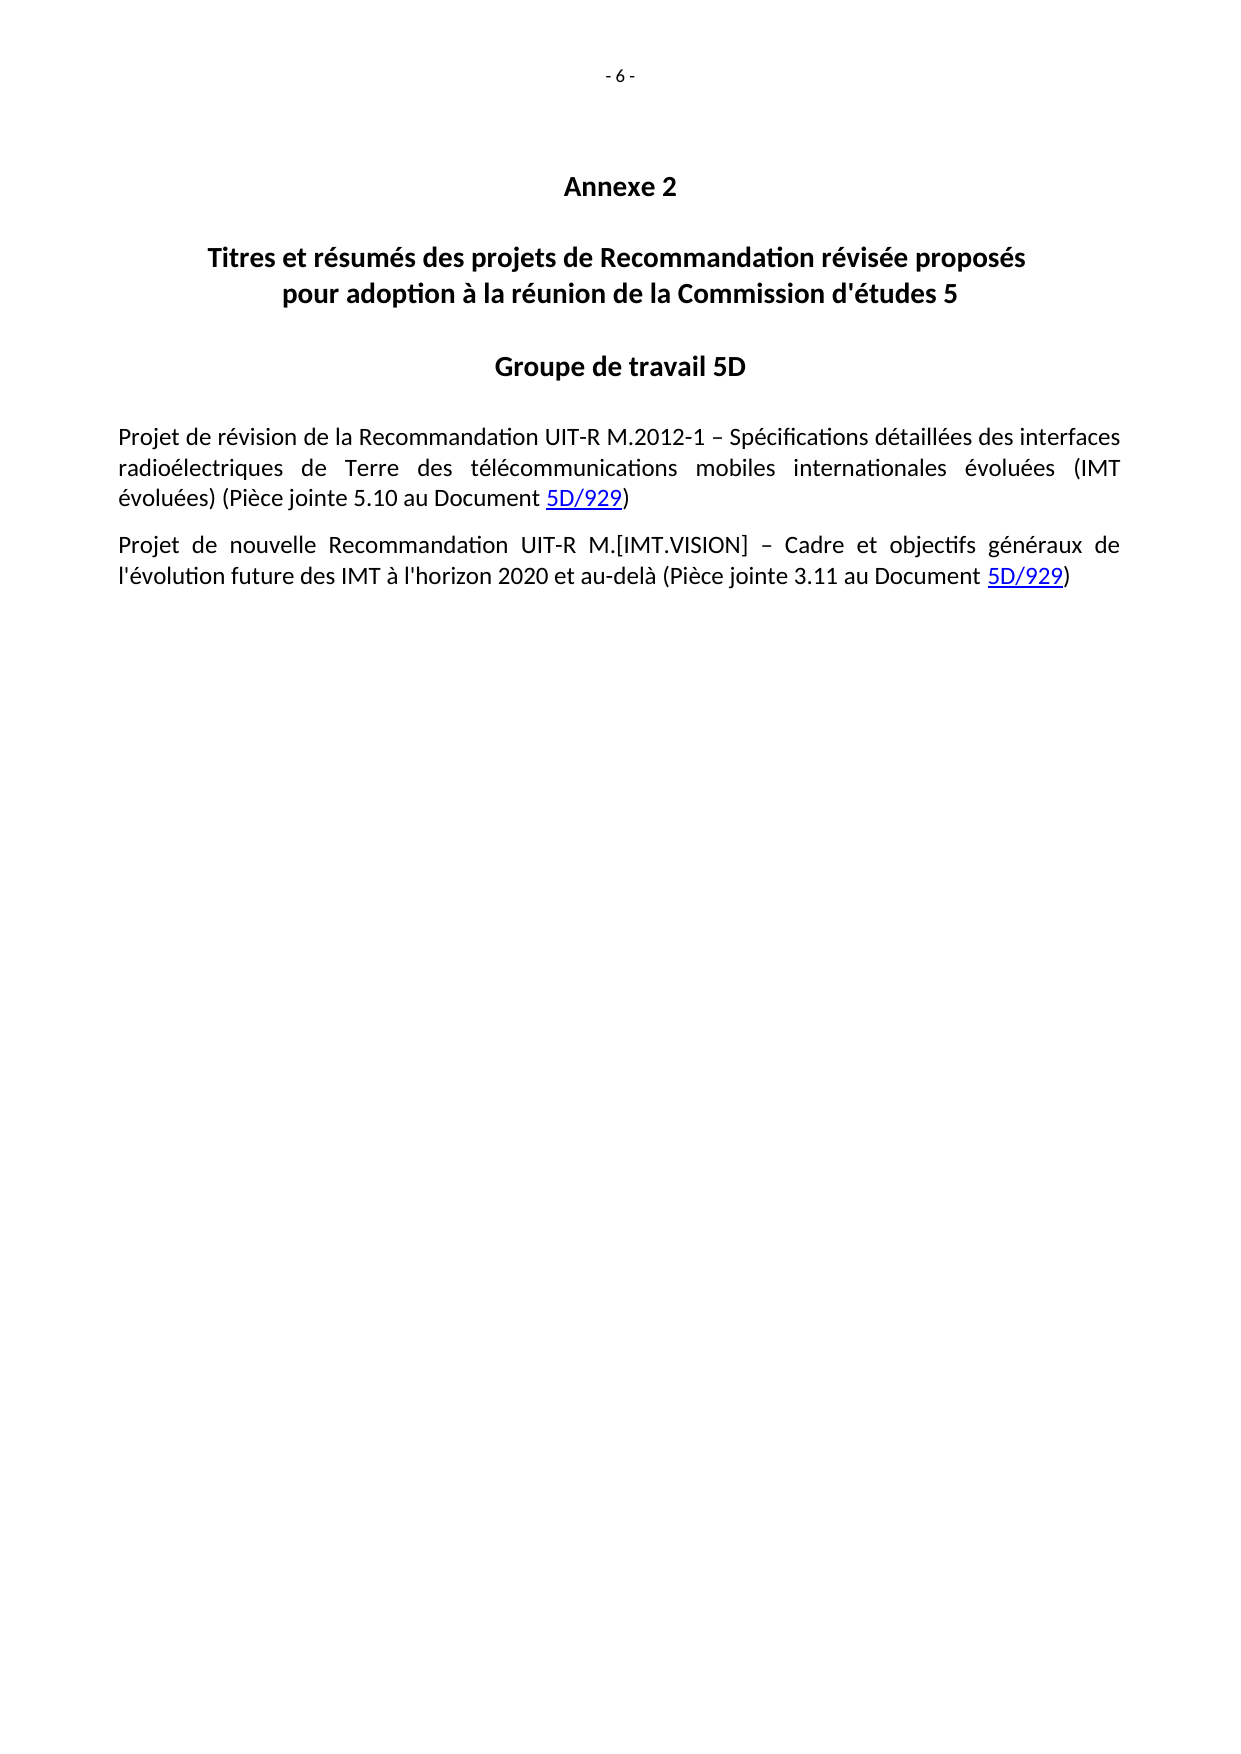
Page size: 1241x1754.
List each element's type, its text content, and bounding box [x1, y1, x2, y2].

text Projet de nouvelle Recommandation UIT-R M.[IMT.VISION] – Cadre et objectifs généraux de l'évolution future des IMT à l'horizon 2020 et au-delà (Pièce jointe 3.11 au Document 5D/929) [118, 529, 1122, 591]
title Groupe de travail 5D [118, 348, 1122, 384]
text Projet de révision de la Recommandation UIT-R M.2012-1 – Spécifications détaillées des interfaces radioélectriques de Terre des télécommunications mobiles internationales évoluées (IMT évoluées) (Pièce jointe 5.10 au Document 5D/929) [118, 421, 1122, 513]
title Annexe 2 Titres et résumés des projets de Recommandation révisée proposés pour adoption à la réunion de la Commission d'études 5 [118, 168, 1122, 311]
